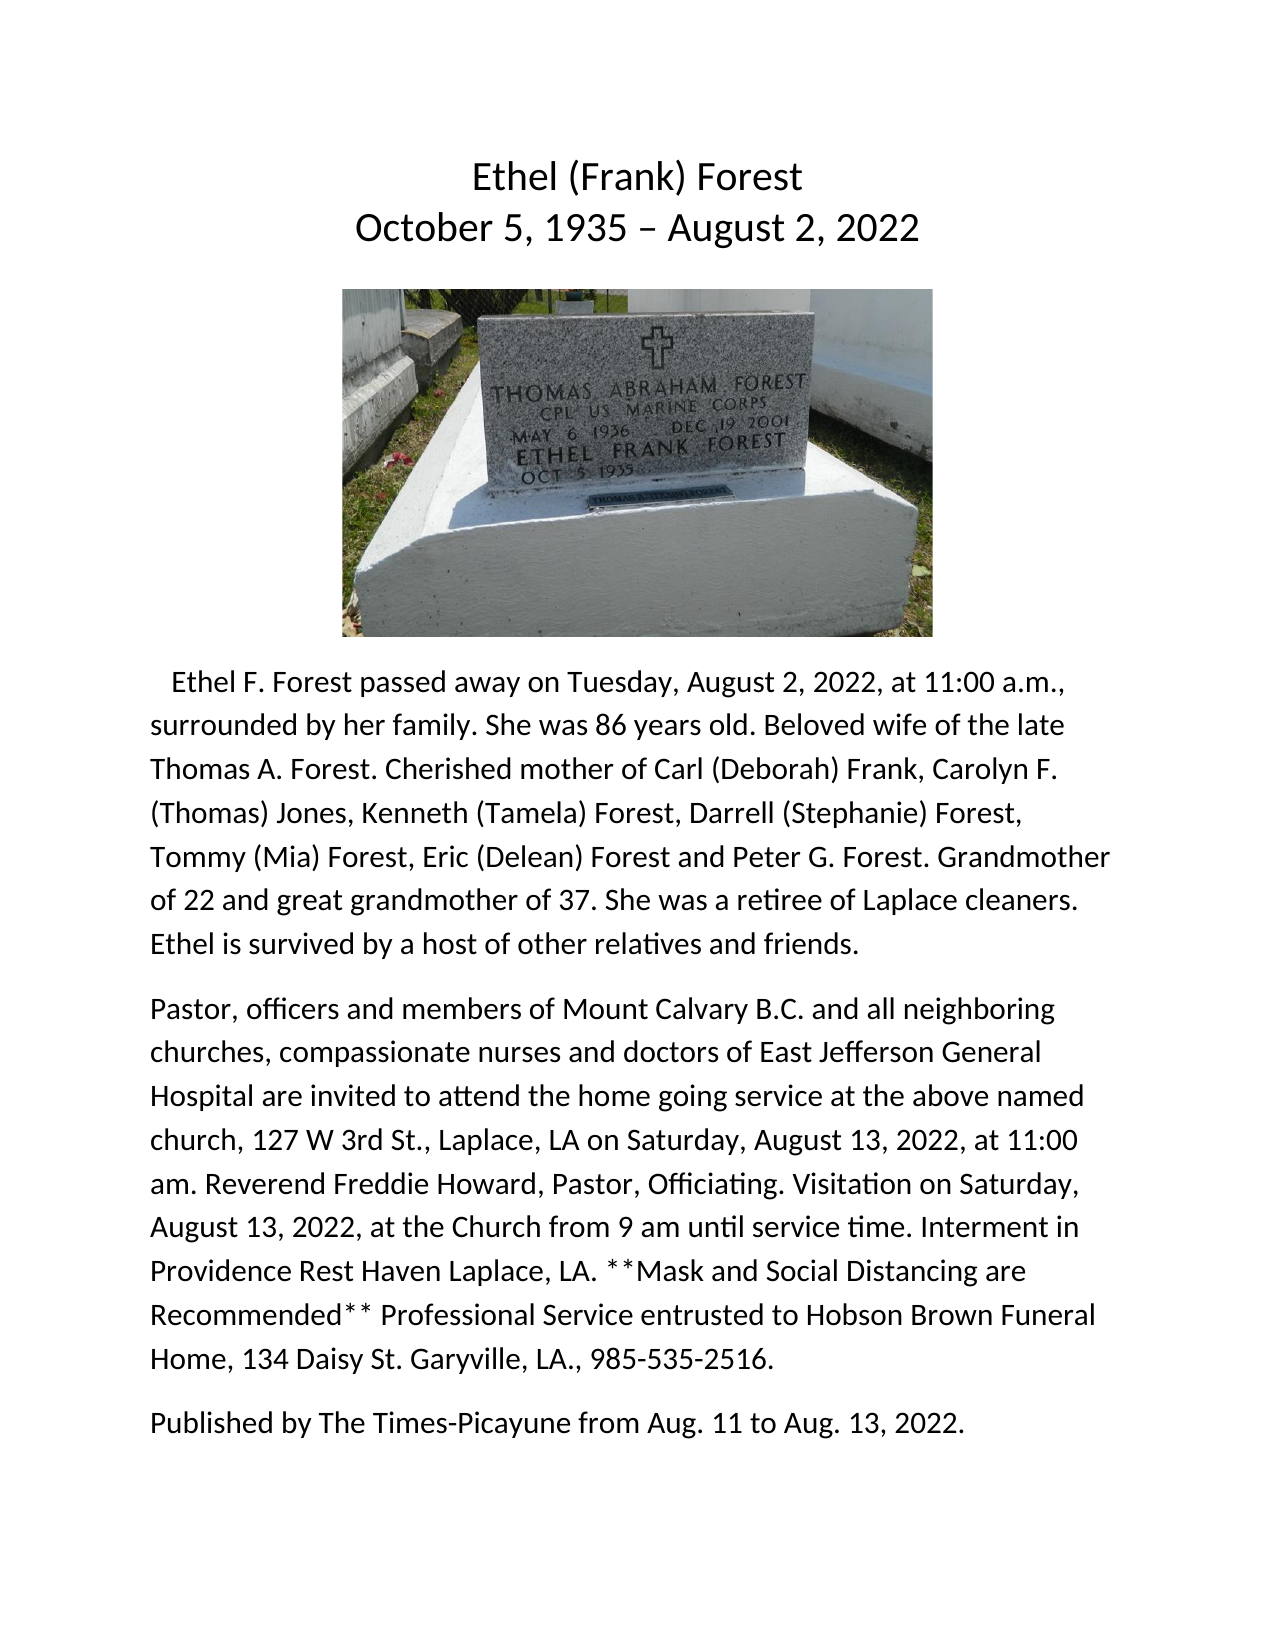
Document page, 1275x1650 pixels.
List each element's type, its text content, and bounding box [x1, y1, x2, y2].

text October 5, 1935 – August 2, 2022 [150, 201, 1125, 252]
picture [342, 289, 933, 637]
text Ethel F. Forest passed away on Tuesday, August 2, 2022, at 11:00 a.m., surrounded by her family. She was 86 years old. Beloved wife of the late Thomas A. Forest. Cherished mother of Carl (Deborah) Frank, Carolyn F. (Thomas) Jones, Kenneth (Tamela) Forest, Darrell (Stephanie) Forest, Tommy (Mia) Forest, Eric (Delean) Forest and Peter G. Forest. Grandmother of 22 and great grandmother of 37. She was a retiree of Laplace cleaners. Ethel is survived by a host of other relatives and friends. [150, 662, 1125, 962]
text Published by The Times-Picayune from Aug. 11 to Aug. 13, 2022. [150, 1403, 1125, 1441]
text Ethel (Frank) Forest [150, 150, 1125, 201]
text Pastor, officers and members of Mount Calvary B.C. and all neighboring churches, compassionate nurses and doctors of East Jefferson General Hospital are invited to attend the home going service at the above named church, 127 W 3rd St., Laplace, LA on Saturday, August 13, 2022, at 11:00 am. Reverend Freddie Howard, Pastor, Officiating. Visitation on Saturday, August 13, 2022, at the Church from 9 am until service time. Interment in Providence Rest Haven Laplace, LA. **Mask and Social Distancing are Recommended** Professional Service entrusted to Hobson Brown Funeral Home, 134 Daisy St. Garyville, LA., 985-535-2516. [150, 989, 1125, 1377]
